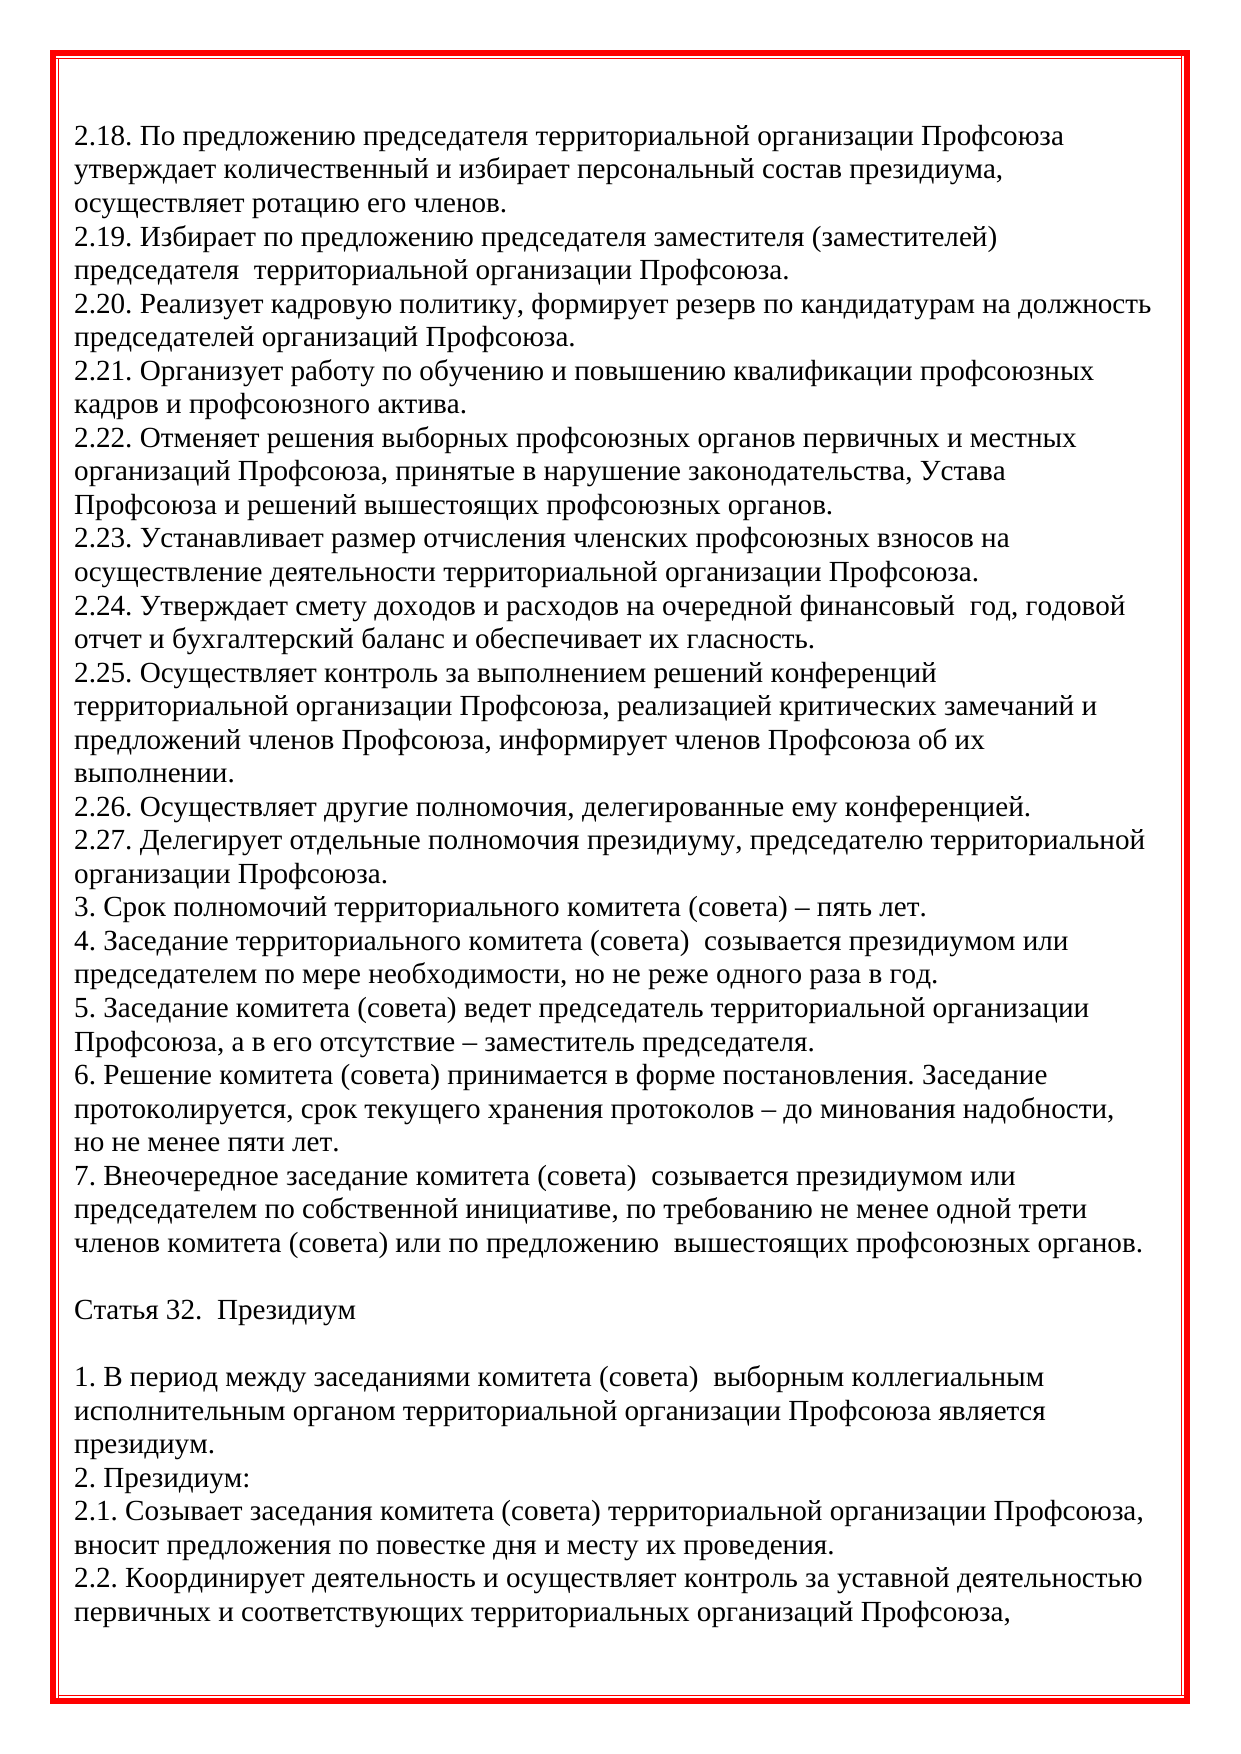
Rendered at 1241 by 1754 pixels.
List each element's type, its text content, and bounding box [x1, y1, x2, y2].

text 6. Решение комитета (совета) принимается в форме постановления. Заседание протоколируется, срок текущего хранения протоколов – до минования надобности, но не менее пяти лет. [74, 1057, 1152, 1158]
text Статья 32. Президиум [74, 1292, 1152, 1326]
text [74, 1560, 1152, 1627]
text 2.24. Утверждает смету доходов и расходов на очередной финансовый год, годовой отчет и бухгалтерский баланс и обеспечивает их гласность. [74, 588, 1152, 655]
text 5. Заседание комитета (совета) ведет председатель территориальной организации Профсоюза, а в его отсутствие – заместитель председателя. [74, 990, 1152, 1057]
text 2.22. Отменяет решения выборных профсоюзных органов первичных и местных организаций Профсоюза, принятые в нарушение законодательства, Устава Профсоюза и решений вышестоящих профсоюзных органов. [74, 420, 1152, 521]
text 2.19. Избирает по предложению председателя заместителя (заместителей) председателя территориальной организации Профсоюза. [74, 219, 1152, 286]
text 2.23. Устанавливает размер отчисления членских профсоюзных взносов на осуществление деятельности территориальной организации Профсоюза. [74, 521, 1152, 588]
text 2.25. Осуществляет контроль за выполнением решений конференций территориальной организации Профсоюза, реализацией критических замечаний и предложений членов Профсоюза, информирует членов Профсоюза об их выполнении. [74, 655, 1152, 789]
text 2. Президиум: [74, 1460, 1152, 1493]
text 2.26. Осуществляет другие полномочия, делегированные ему конференцией. [74, 789, 1152, 822]
text 7. Внеочередное заседание комитета (совета) созывается президиумом или председателем по собственной инициативе, по требованию не менее одной трети членов комитета (совета) или по предложению вышестоящих профсоюзных органов. [74, 1158, 1152, 1258]
text 2.20. Реализует кадровую политику, формирует резерв по кандидатурам на должность председателей организаций Профсоюза. [74, 286, 1152, 353]
text 2.1. Созывает заседания комитета (совета) территориальной организации Профсоюза, вносит предложения по повестке дня и месту их проведения. [74, 1493, 1152, 1560]
text 2.18. По предложению председателя территориальной организации Профсоюза утверждает количественный и избирает персональный состав президиума, осуществляет ротацию его членов. [74, 118, 1152, 219]
text 4. Заседание территориального комитета (совета) созывается президиумом или председателем по мере необходимости, но не реже одного раза в год. [74, 923, 1152, 990]
text 2.21. Организует работу по обучению и повышению квалификации профсоюзных кадров и профсоюзного актива. [74, 353, 1152, 420]
text 3. Срок полномочий территориального комитета (совета) – пять лет. [74, 889, 1152, 923]
text 1. В период между заседаниями комитета (совета) выборным коллегиальным исполнительным органом территориальной организации Профсоюза является президиум. [74, 1359, 1152, 1460]
text 2.27. Делегирует отдельные полномочия президиуму, председателю территориальной организации Профсоюза. [74, 822, 1152, 889]
